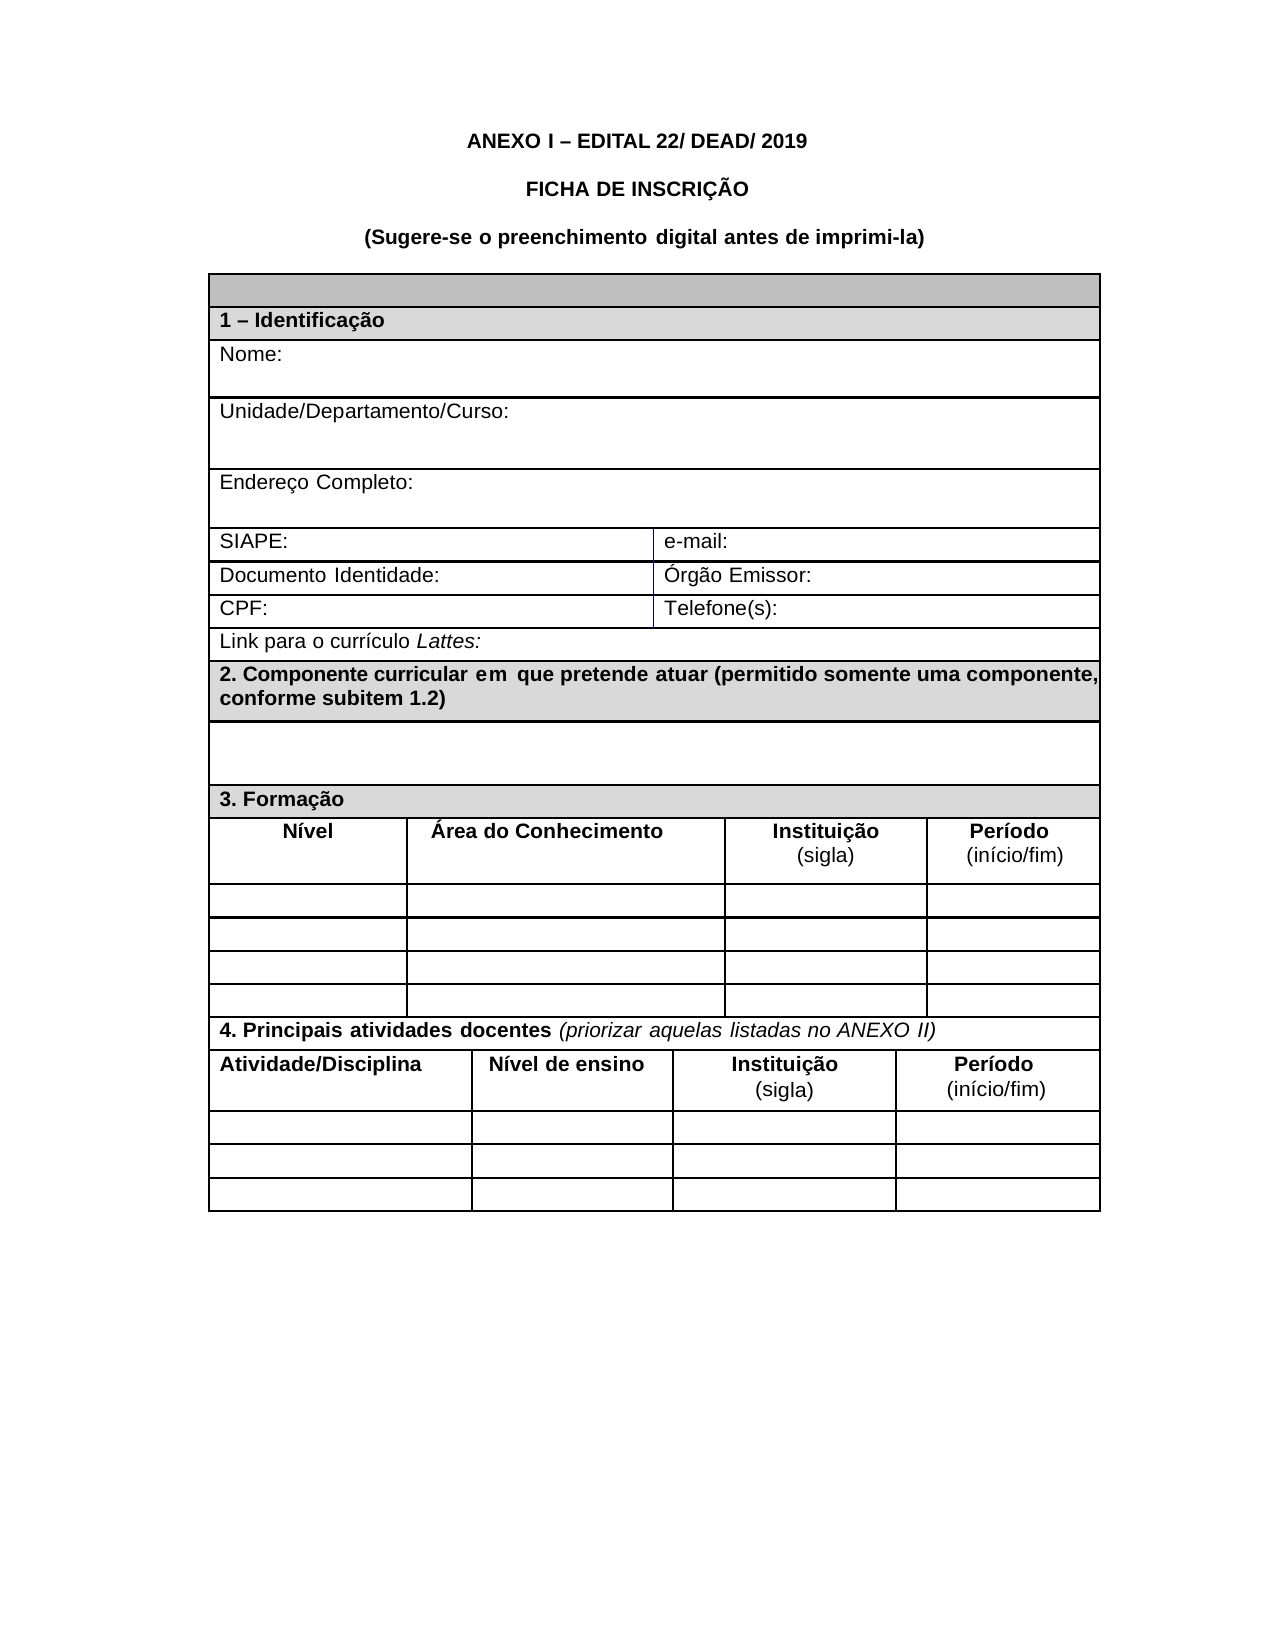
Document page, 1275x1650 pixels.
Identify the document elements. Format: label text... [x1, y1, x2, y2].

text ANEXO I – EDITAL 22/ DEAD/ 2019 [179, 129, 1095, 153]
table_cell [408, 885, 724, 916]
table_cell Nome: [210, 341, 1099, 396]
table_cell [210, 919, 406, 950]
table_cell [928, 919, 1099, 950]
table_cell [928, 952, 1099, 983]
table_cell Área do Conhecimento [408, 819, 724, 883]
table_cell Instituição (sigla) [674, 1051, 895, 1110]
table_cell Período (início/fim) [928, 819, 1099, 883]
table_cell Documento Identidade: [210, 563, 653, 594]
table_cell [210, 885, 406, 916]
table_cell [674, 1179, 895, 1210]
text FICHA DE INSCRIÇÃO [179, 177, 1095, 201]
table_cell [408, 952, 724, 983]
table_cell SIAPE: [210, 529, 653, 560]
table_cell [897, 1179, 1099, 1210]
text (Sugere-se o preenchimento digital antes de imprimi-la) [209, 225, 1080, 249]
table_cell Período (início/fim) [897, 1051, 1099, 1110]
table_cell e-mail: [654, 529, 1099, 560]
table_cell Atividade/Disciplina [210, 1051, 471, 1110]
table_cell 1 – Identificação [210, 308, 1099, 339]
table_cell Endereço Completo: [210, 470, 1099, 527]
table_cell [473, 1145, 672, 1177]
table_cell [210, 1145, 471, 1177]
table_cell [897, 1112, 1099, 1143]
table_cell Órgão Emissor: [654, 563, 1099, 594]
table_cell [210, 985, 406, 1016]
table_cell [473, 1112, 672, 1143]
table_cell [210, 1179, 471, 1210]
table_cell [473, 1179, 672, 1210]
table_cell [408, 985, 724, 1016]
table_cell [674, 1112, 895, 1143]
table_cell [408, 919, 724, 950]
table_cell [726, 985, 926, 1016]
table_cell Nível de ensino [473, 1051, 672, 1110]
table_cell [674, 1145, 895, 1177]
table_cell [210, 1112, 471, 1143]
table_cell Link para o currículo Lattes: [210, 629, 1099, 660]
table_cell [928, 985, 1099, 1016]
table_cell [726, 885, 926, 916]
table_cell [726, 919, 926, 950]
table_cell [726, 952, 926, 983]
table_cell CPF: [210, 596, 653, 627]
table_cell [210, 723, 1099, 784]
table_cell Instituição (sigla) [726, 819, 926, 883]
table_cell 2. Componente curricular em que pretende atuar (permitido somente uma componente, conforme subitem 1.2) [210, 662, 1099, 720]
table_cell [928, 885, 1099, 916]
table_cell [210, 952, 406, 983]
table_cell Unidade/Departamento/Curso: [210, 399, 1099, 467]
table_cell Telefone(s): [654, 596, 1099, 627]
table_cell [897, 1145, 1099, 1177]
table_cell Nível [210, 819, 406, 883]
table_cell 3. Formação [210, 786, 1099, 817]
table_header [210, 275, 1099, 306]
table_cell 4. Principais atividades docentes (priorizar aquelas listadas no ANEXO II) [210, 1018, 1099, 1049]
